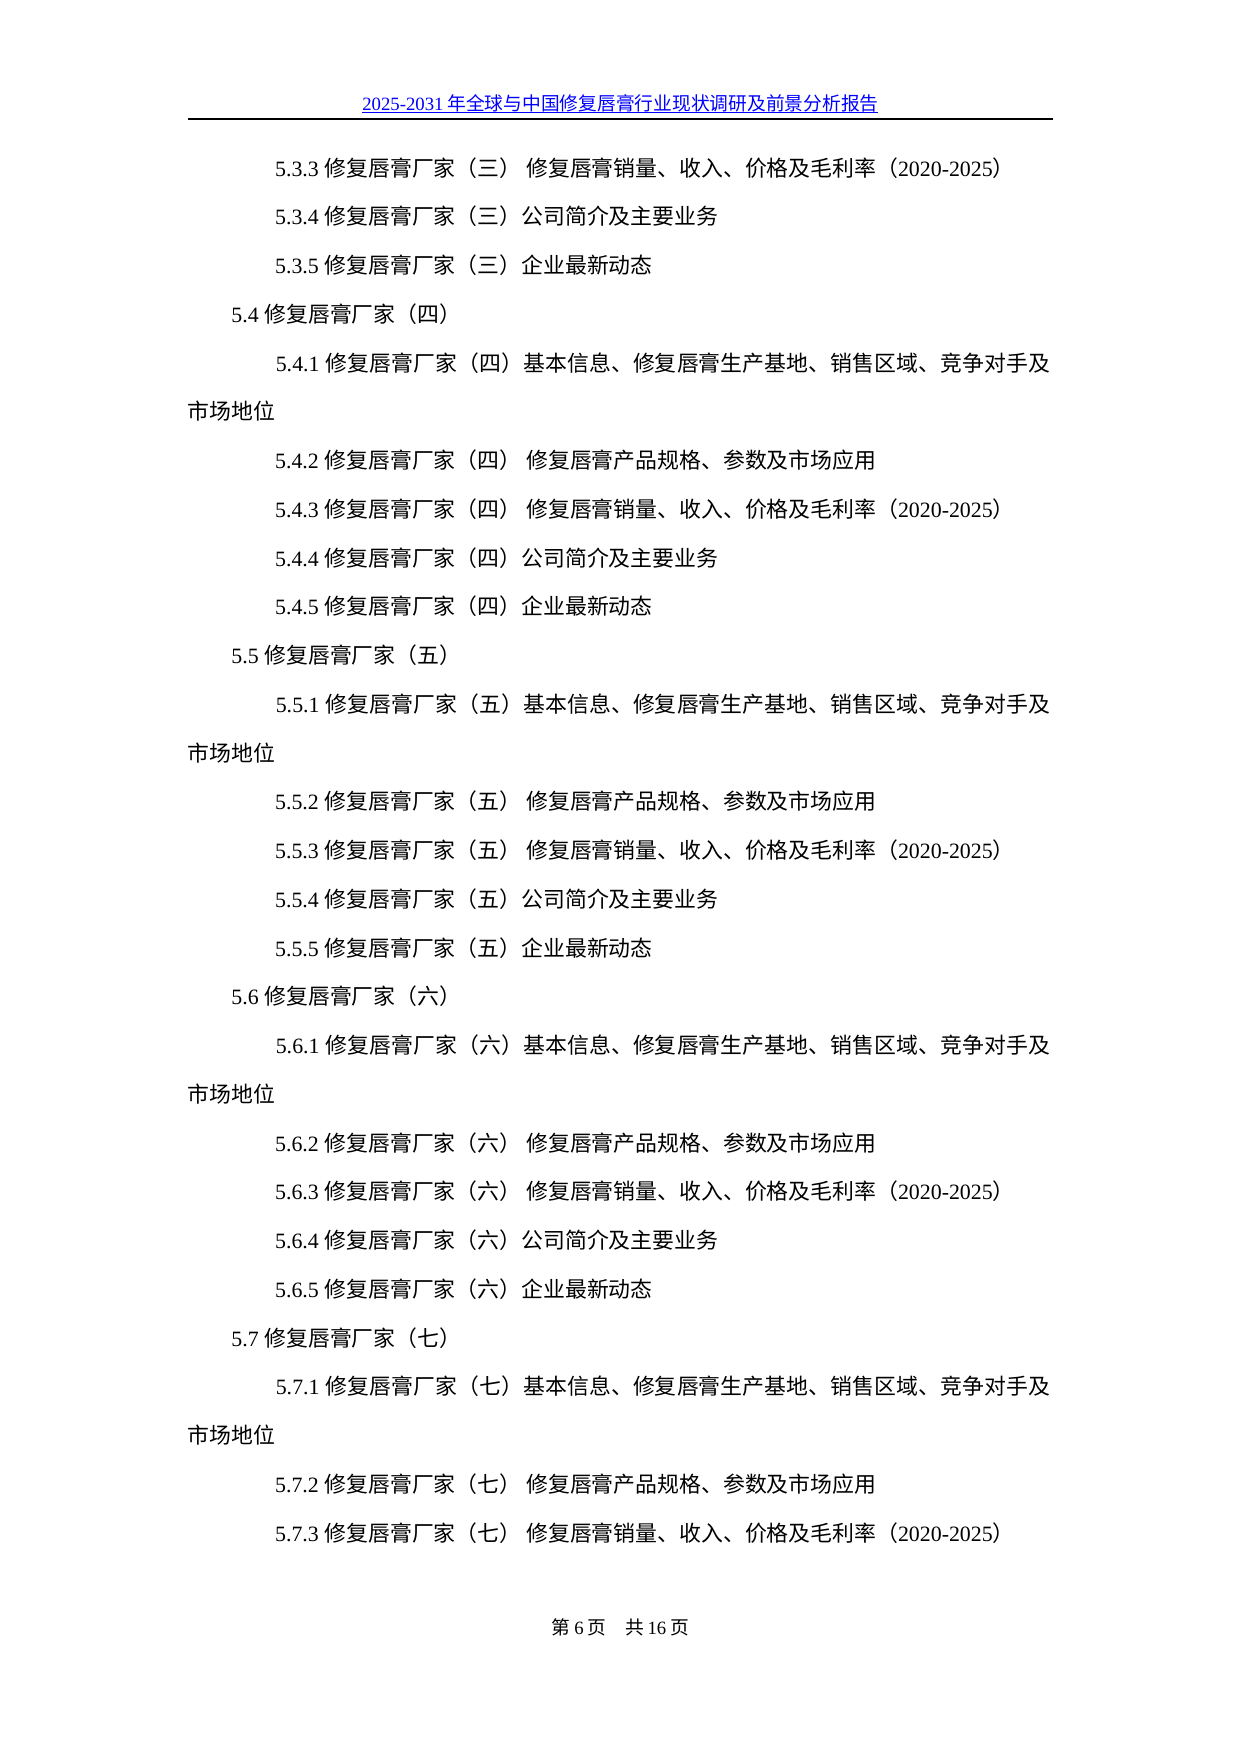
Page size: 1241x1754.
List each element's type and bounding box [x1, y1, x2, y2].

text [187, 150, 1053, 1548]
